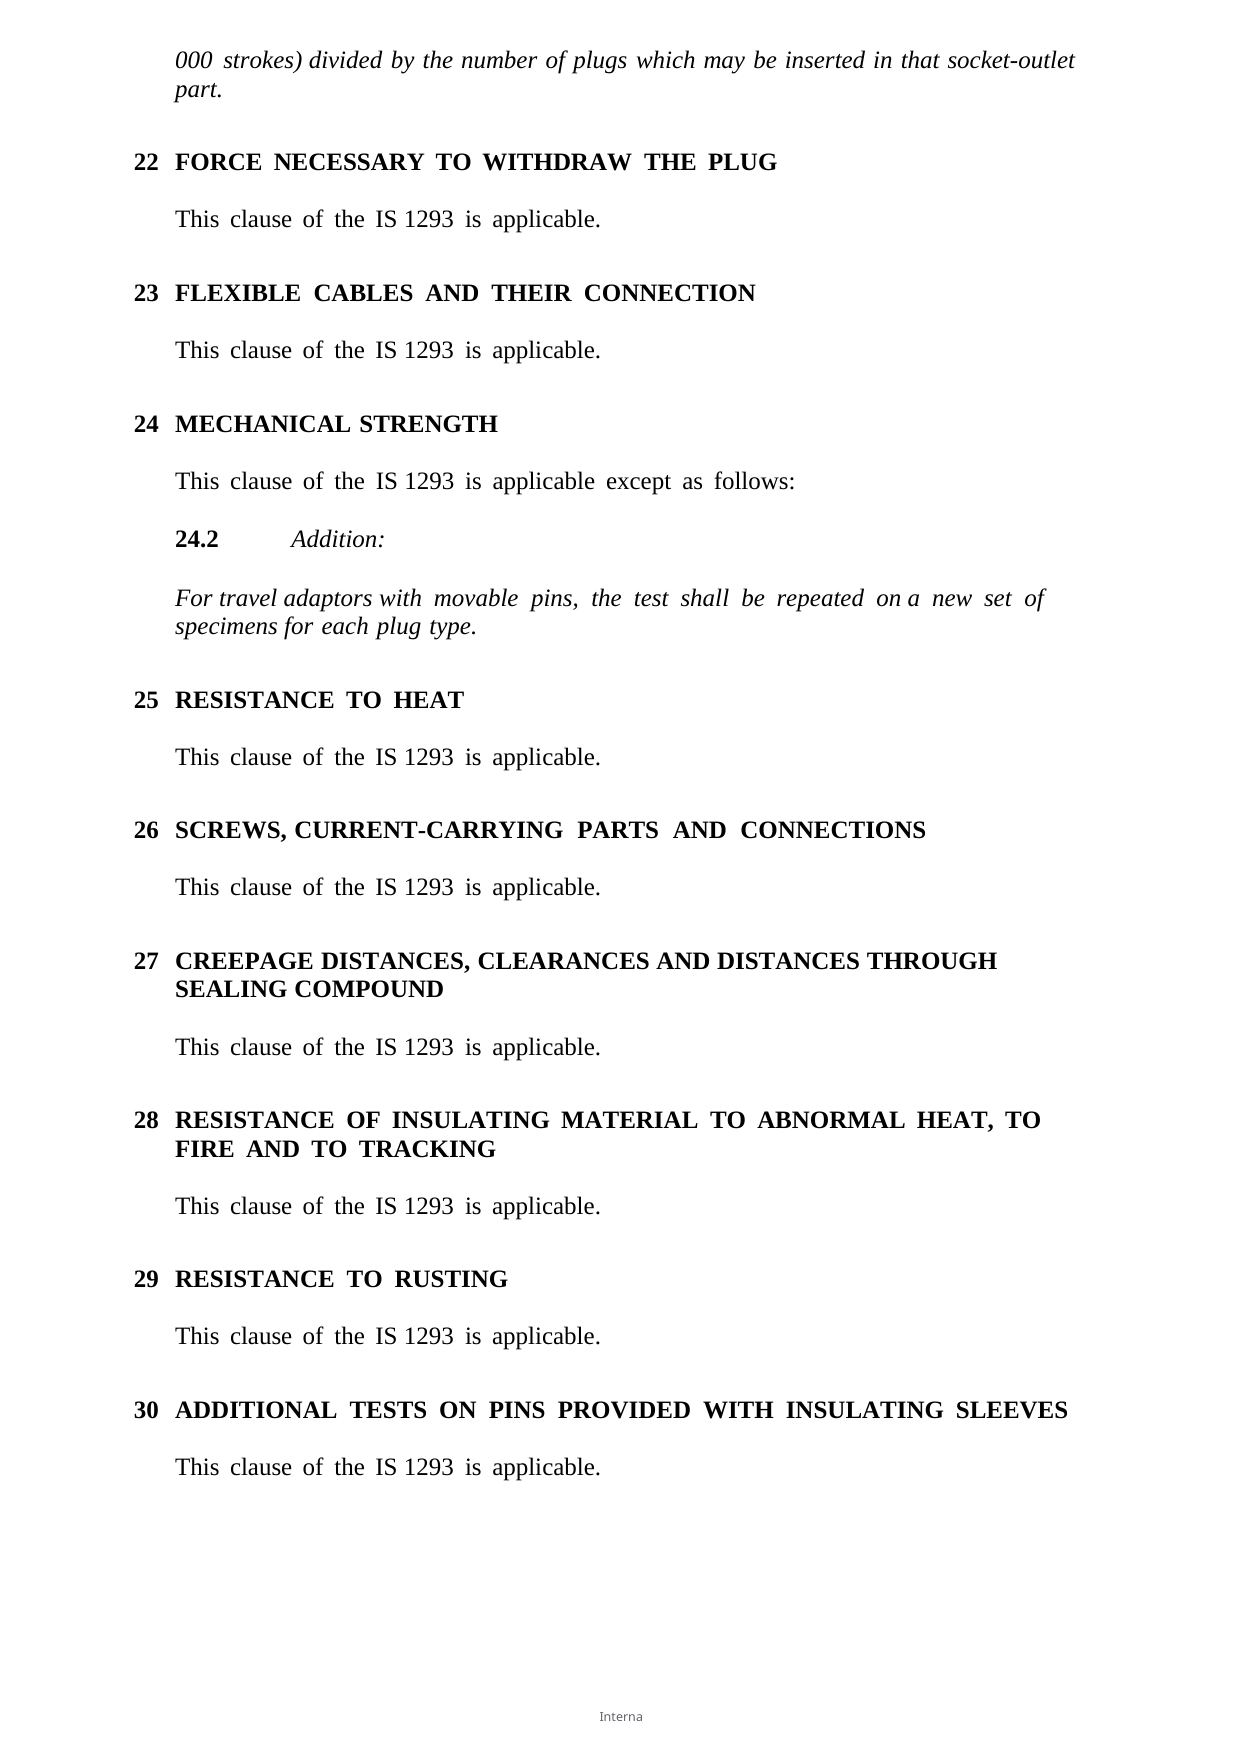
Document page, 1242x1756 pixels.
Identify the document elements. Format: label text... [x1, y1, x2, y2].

text 000 strokes) divided by the number of plugs which may be inserted in that socket-outlet part. [175, 46, 1101, 103]
subtitle FORCE NECESSARY TO WITHDRAW THE PLUG [133, 147, 1206, 176]
text For travel adaptors with movable pins, the test shall be repeated on a new set of specimens for each plug type. [175, 583, 1101, 640]
text This clause of the IS 1293 is applicable. [175, 204, 1206, 233]
subtitle RESISTANCE TO HEAT [133, 685, 1206, 713]
text This clause of the IS 1293 is applicable. [175, 1321, 1206, 1350]
text 24.2 Addition: [175, 524, 1206, 553]
text This clause of the IS 1293 is applicable except as follows: [175, 466, 1206, 495]
subtitle RESISTANCE TO RUSTING [133, 1264, 1206, 1293]
subtitle MECHANICAL STRENGTH [133, 409, 1206, 438]
text This clause of the IS 1293 is applicable. [175, 1452, 1206, 1481]
subtitle ADDITIONAL TESTS ON PINS PROVIDED WITH INSULATING SLEEVES [133, 1395, 1206, 1423]
subtitle FLEXIBLE CABLES AND THEIR CONNECTION [133, 278, 1206, 307]
text This clause of the IS 1293 is applicable. [175, 742, 1206, 771]
subtitle SCREWS, CURRENT-CARRYING PARTS AND CONNECTIONS [133, 815, 1206, 844]
text This clause of the IS 1293 is applicable. [175, 335, 1206, 364]
text This clause of the IS 1293 is applicable. [175, 872, 1206, 901]
subtitle CREEPAGE DISTANCES, CLEARANCES AND DISTANCES THROUGH SEALING COMPOUND [133, 946, 1030, 1003]
subtitle RESISTANCE OF INSULATING MATERIAL TO ABNORMAL HEAT, TO FIRE AND TO TRACKING [133, 1105, 1044, 1162]
text This clause of the IS 1293 is applicable. [175, 1191, 1206, 1220]
text This clause of the IS 1293 is applicable. [175, 1032, 1206, 1061]
